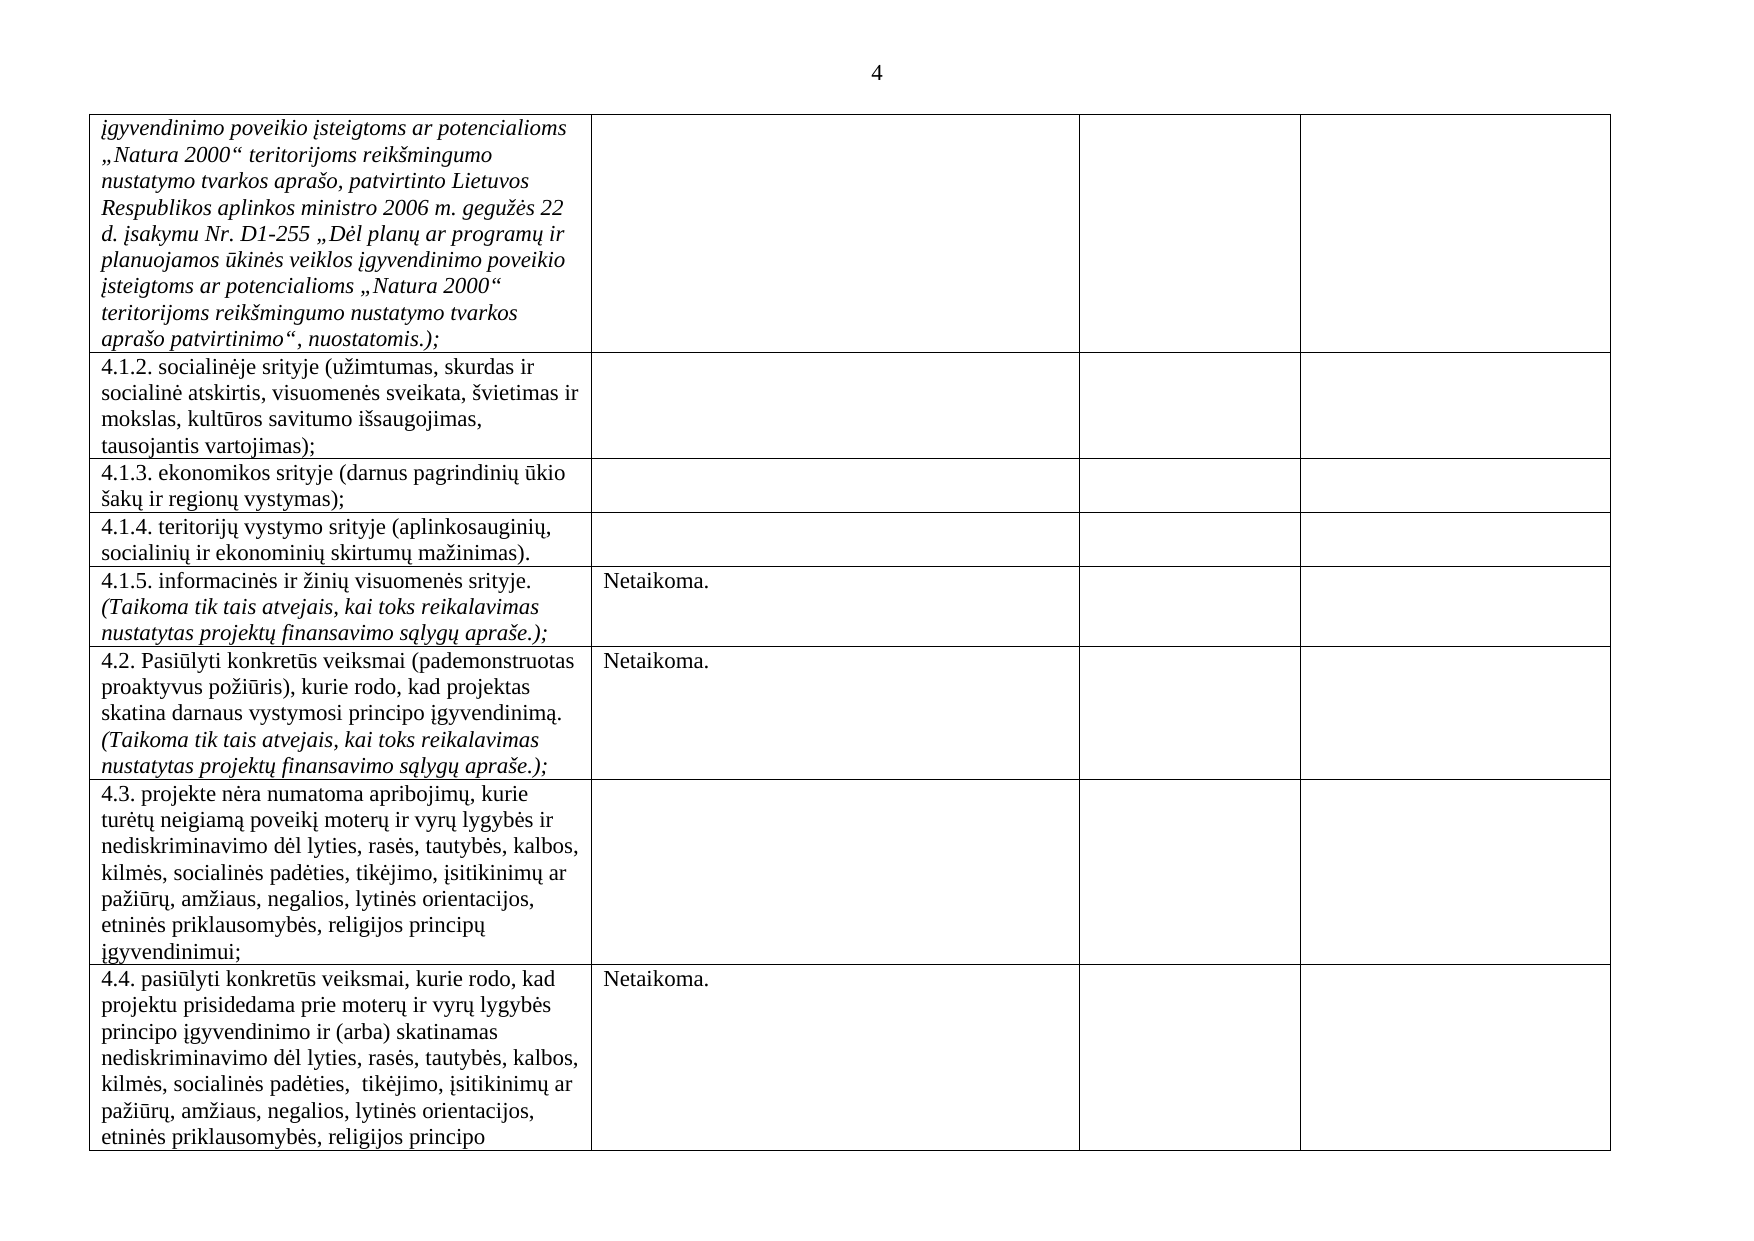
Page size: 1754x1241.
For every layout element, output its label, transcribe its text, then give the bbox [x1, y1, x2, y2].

table_cell 4.3. projekte nėra numatoma apribojimų, kurie turėtų neigiamą poveikį moterų ir vyrų lygybės ir nediskriminavimo dėl lyties, rasės, tautybės, kalbos, kilmės, socialinės padėties, tikėjimo, įsitikinimų ar pažiūrų, amžiaus, negalios, lytinės orientacijos, etninės priklausomybės, religijos principų įgyvendinimui; [90, 780, 591, 964]
table_cell [1301, 513, 1610, 566]
table_cell [592, 459, 1079, 512]
table_cell [1301, 647, 1610, 778]
table_cell Netaikoma. [592, 647, 1079, 778]
table_cell 4.1.5. informacinės ir žinių visuomenės srityje. (Taikoma tik tais atvejais, kai toks reikalavimas nustatytas projektų finansavimo sąlygų apraše.); [90, 567, 591, 646]
table_cell [1080, 353, 1300, 458]
table_cell [1080, 965, 1300, 1149]
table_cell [90, 115, 591, 352]
table_cell [592, 353, 1079, 458]
table_cell [1301, 965, 1610, 1149]
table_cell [90, 965, 591, 1149]
table_cell [1301, 567, 1610, 646]
table_cell 4.2. Pasiūlyti konkretūs veiksmai (pademonstruotas proaktyvus požiūris), kurie rodo, kad projektas skatina darnaus vystymosi principo įgyvendinimą. (Taikoma tik tais atvejais, kai toks reikalavimas nustatytas projektų finansavimo sąlygų apraše.); [90, 647, 591, 778]
table_cell [1301, 780, 1610, 964]
table_cell 4.1.4. teritorijų vystymo srityje (aplinkosauginių, socialinių ir ekonominių skirtumų mažinimas). [90, 513, 591, 566]
table_cell [592, 513, 1079, 566]
table_cell [1080, 567, 1300, 646]
table_cell [592, 780, 1079, 964]
table_cell Netaikoma. [592, 965, 1079, 1149]
table_cell [1080, 115, 1300, 352]
table_cell [1080, 780, 1300, 964]
table_cell [1080, 647, 1300, 778]
table_cell 4.1.2. socialinėje srityje (užimtumas, skurdas ir socialinė atskirtis, visuomenės sveikata, švietimas ir mokslas, kultūros savitumo išsaugojimas, tausojantis vartojimas); [90, 353, 591, 458]
table_cell [1080, 459, 1300, 512]
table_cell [592, 115, 1079, 352]
table_cell 4.1.3. ekonomikos srityje (darnus pagrindinių ūkio šakų ir regionų vystymas); [90, 459, 591, 512]
table_cell [1080, 513, 1300, 566]
table_cell [1301, 115, 1610, 352]
table_cell Netaikoma. [592, 567, 1079, 646]
table_cell [1301, 459, 1610, 512]
table_cell [1301, 353, 1610, 458]
